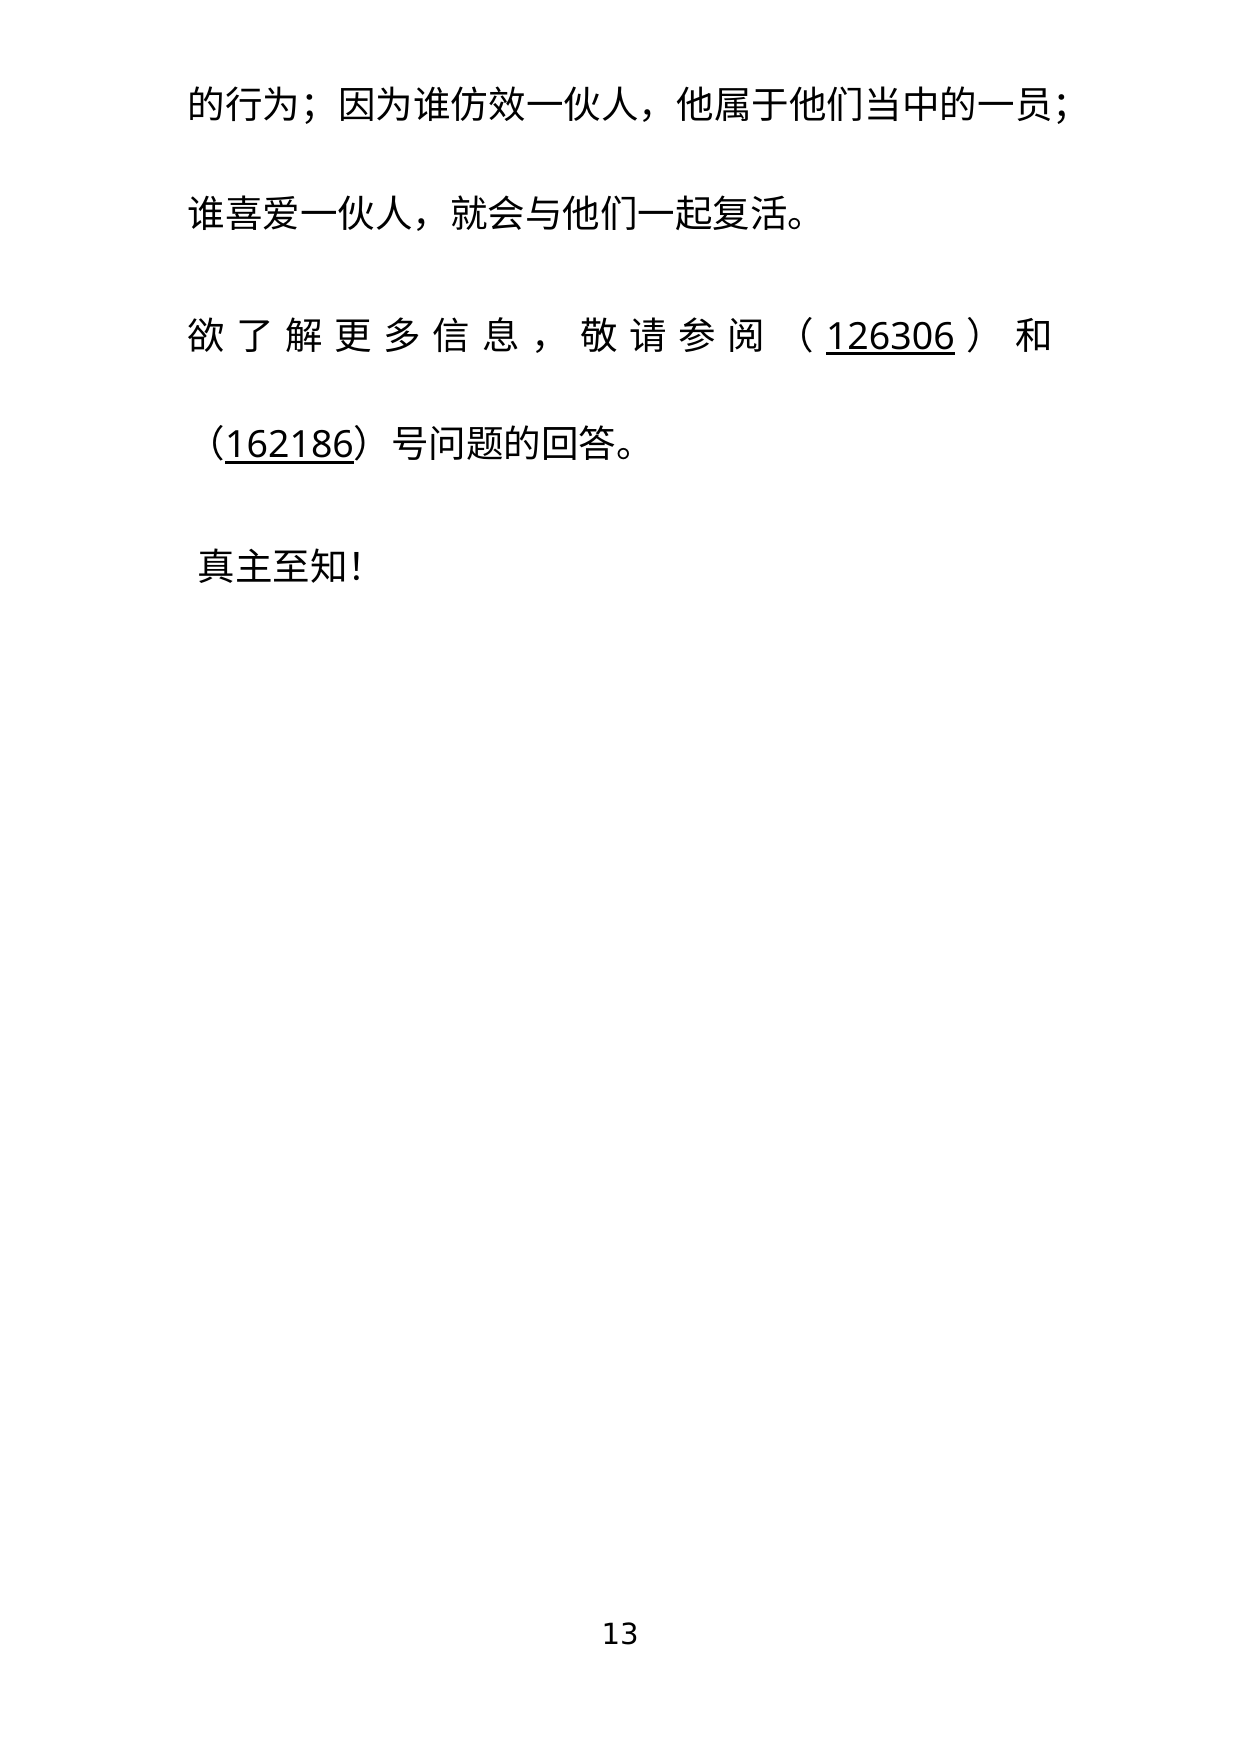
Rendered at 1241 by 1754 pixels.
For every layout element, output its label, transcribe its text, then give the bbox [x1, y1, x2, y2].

text 真主至知！ [187, 537, 1053, 591]
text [187, 75, 1053, 238]
text 欲了解更多信息，敬请参阅（126306）和（162186）号问题的回答。 [187, 306, 1053, 469]
